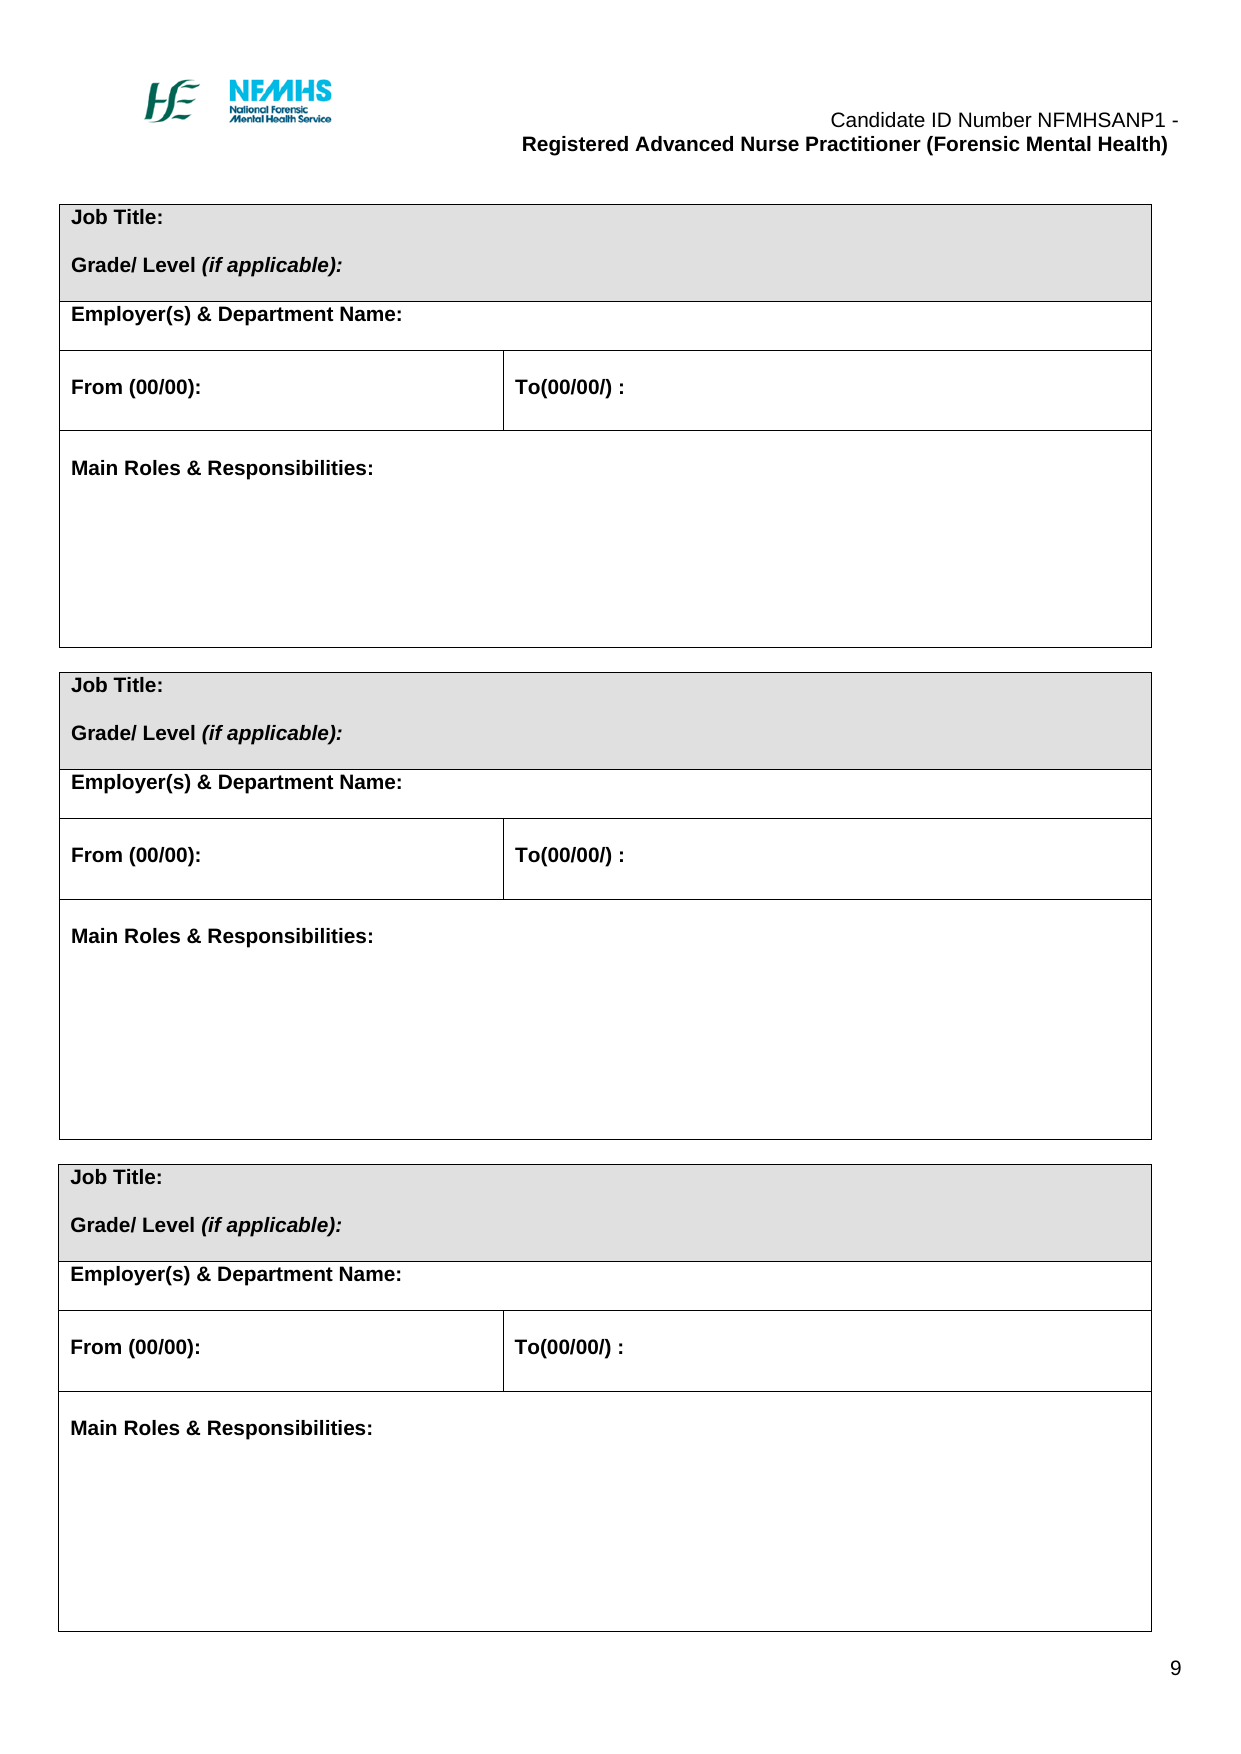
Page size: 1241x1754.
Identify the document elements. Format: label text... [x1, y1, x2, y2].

table_cell Main Roles & Responsibilities: [59, 1392, 1151, 1631]
table_cell To(00/00/) : [504, 819, 1151, 898]
table_cell Employer(s) & Department Name: [60, 302, 1151, 350]
table_cell From (00/00): [60, 351, 503, 430]
table_cell From (00/00): [60, 819, 503, 898]
table_cell To(00/00/) : [504, 351, 1151, 430]
table_cell Employer(s) & Department Name: [60, 770, 1151, 818]
table_header Job Title: Grade/ Level (if applicable): [60, 673, 1151, 769]
table_cell From (00/00): [59, 1311, 503, 1391]
table_cell Main Roles & Responsibilities: [60, 900, 1151, 1139]
table_cell Main Roles & Responsibilities: [60, 431, 1151, 647]
table_cell To(00/00/) : [504, 1311, 1151, 1391]
picture [134, 73, 339, 128]
table_header Job Title: Grade/ Level (if applicable): [60, 205, 1151, 301]
table_cell Employer(s) & Department Name: [59, 1262, 1151, 1310]
table_header Job Title: Grade/ Level (if applicable): [59, 1165, 1151, 1261]
